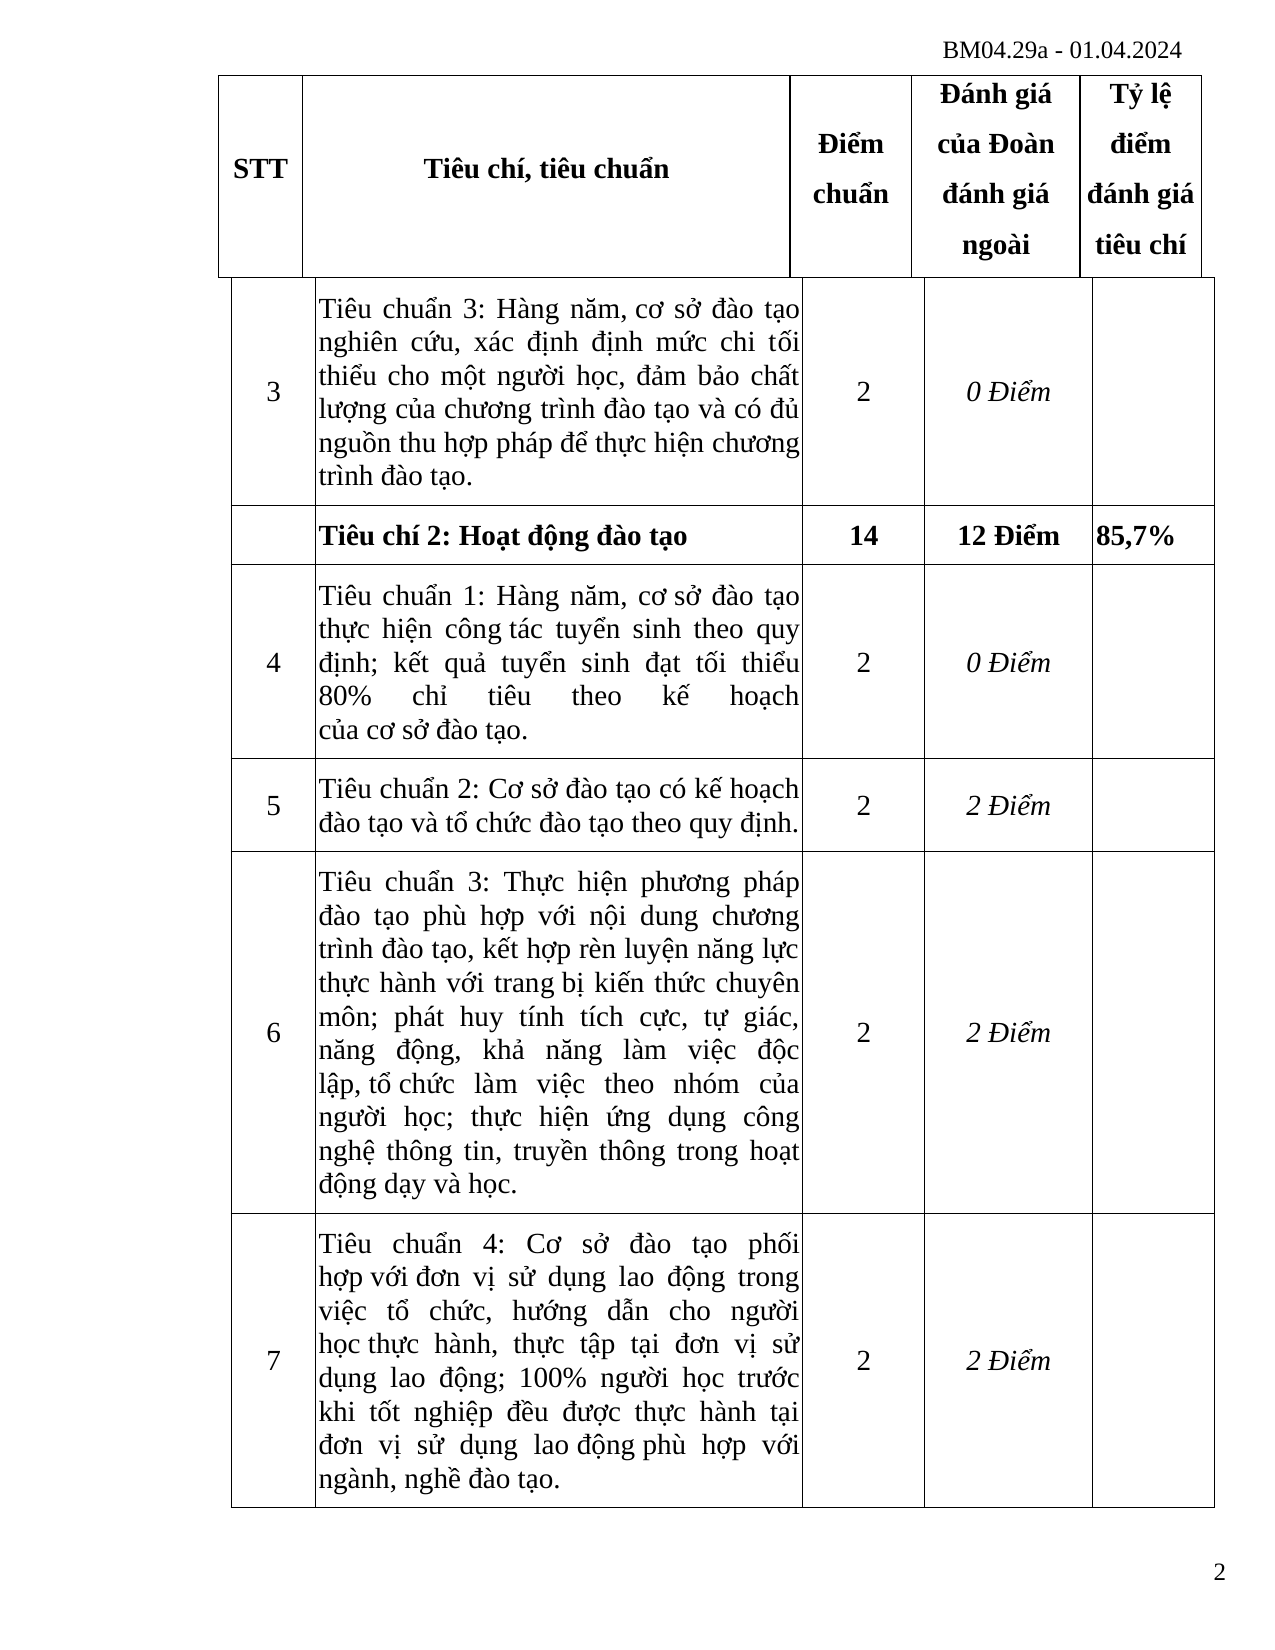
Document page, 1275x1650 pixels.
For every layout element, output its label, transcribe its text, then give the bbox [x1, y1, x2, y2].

table_cell 2 [803, 759, 924, 851]
table_header STT [219, 76, 302, 277]
table_header Đánh giá của Đoàn đánh giá ngoài [912, 76, 1079, 277]
table_cell 12 Điểm [925, 506, 1092, 564]
table_cell [232, 506, 315, 564]
table_cell Tiêu chuẩn 2: Cơ sở đào tạo có kế hoạch đào tạo và tổ chức đào tạo theo quy định. [316, 759, 802, 851]
table_cell [1093, 852, 1214, 1212]
table_cell 4 [232, 565, 315, 758]
table_cell 0 Điểm [925, 565, 1092, 758]
table_cell 14 [803, 506, 924, 564]
table_cell 2 Điểm [925, 759, 1092, 851]
table_cell 2 [803, 1214, 924, 1507]
table_header Tiêu chí, tiêu chuẩn [303, 76, 789, 277]
table_cell 2 [803, 852, 924, 1212]
table_cell 6 [232, 852, 315, 1212]
table_cell 3 [232, 278, 315, 504]
table_cell 7 [232, 1214, 315, 1507]
table_cell Tiêu chuẩn 1: Hàng năm, cơ sở đào tạo thực hiện công tác tuyển sinh theo quy định; kết quả tuyển sinh đạt tối thiểu 80% chỉ tiêu theo kế hoạch của cơ sở đào tạo. [316, 565, 802, 758]
table_cell 2 [803, 565, 924, 758]
table_cell Tiêu chuẩn 3: Hàng năm, cơ sở đào tạo nghiên cứu, xác định định mức chi tối thiểu cho một người học, đảm bảo chất lượng của chương trình đào tạo và có đủ nguồn thu hợp pháp để thực hiện chương trình đào tạo. [316, 278, 802, 504]
table_cell Tiêu chuẩn 4: Cơ sở đào tạo phối hợp với đơn vị sử dụng lao động trong việc tổ chức, hướng dẫn cho người học thực hành, thực tập tại đơn vị sử dụng lao động; 100% người học trước khi tốt nghiệp đều được thực hành tại đơn vị sử dụng lao động phù hợp với ngành, nghề đào tạo. [316, 1214, 802, 1507]
table_cell Tiêu chuẩn 3: Thực hiện phương pháp đào tạo phù hợp với nội dung chương trình đào tạo, kết hợp rèn luyện năng lực thực hành với trang bị kiến thức chuyên môn; phát huy tính tích cực, tự giác, năng động, khả năng làm việc độc lập, tổ chức làm việc theo nhóm của người học; thực hiện ứng dụng công nghệ thông tin, truyền thông trong hoạt động dạy và học. [316, 852, 802, 1212]
table_header Điểm chuẩn [791, 76, 911, 277]
table_header Tỷ lệ điểm đánh giá tiêu chí [1081, 76, 1201, 277]
table_cell 5 [232, 759, 315, 851]
table_cell 85,7% [1093, 506, 1214, 564]
table_cell [1093, 565, 1214, 758]
table_cell [1093, 759, 1214, 851]
table_cell [1093, 278, 1214, 504]
table_cell 2 Điểm [925, 852, 1092, 1212]
table_cell 0 Điểm [925, 278, 1092, 504]
table_cell [1093, 1214, 1214, 1507]
table_cell Tiêu chí 2: Hoạt động đào tạo [316, 506, 802, 564]
table_cell 2 Điểm [925, 1214, 1092, 1507]
table_cell 2 [803, 278, 924, 504]
